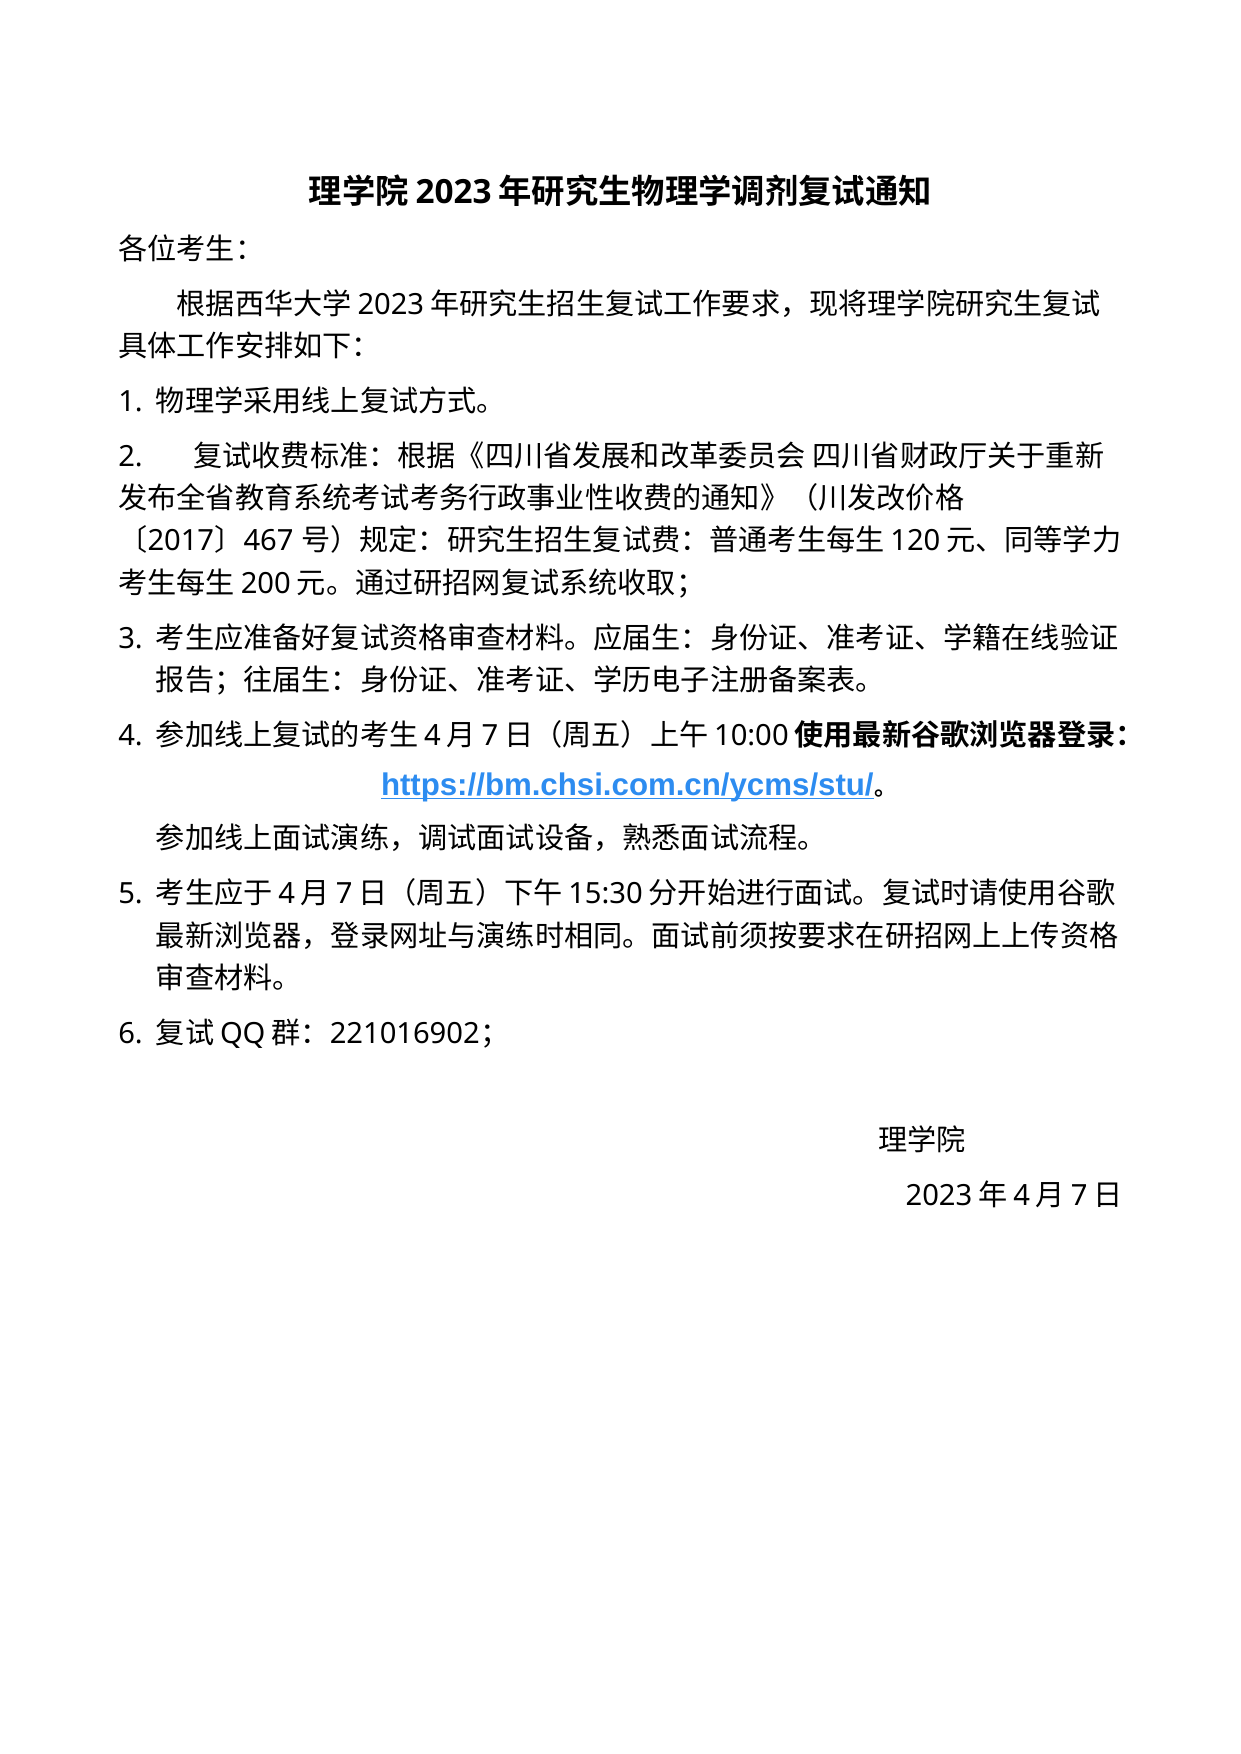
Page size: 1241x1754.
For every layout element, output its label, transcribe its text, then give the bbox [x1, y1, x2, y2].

text 各位考生： [118, 225, 1122, 268]
list https://bm.chsi.com.cn/ycms/stu/。 [156, 766, 1122, 802]
text 理学院2023年研究生物理学调剂复试通知 [118, 164, 1122, 213]
list 参加线上复试的考生4月7日（周五）上午10:00使用最新谷歌浏览器登录： [118, 711, 1122, 754]
list 考生应于4月7日（周五）下午15:30分开始进行面试。复试时请使用谷歌最新浏览器，登录网址与演练时相同。面试前须按要求在研招网上上传资格审查材料。 [118, 870, 1122, 997]
list 参加线上面试演练，调试面试设备，熟悉面试流程。 [156, 815, 1122, 857]
text 根据西华大学2023年研究生招生复试工作要求，现将理学院研究生复试具体工作安排如下： [118, 280, 1122, 365]
list 复试收费标准：根据《四川省发展和改革委员会 四川省财政厅关于重新发布全省教育系统考试考务行政事业性收费的通知》（川发改价格〔2017〕467 号）规定：研究生招生复试费：普通考生每生120元、同等学力考生每生200元。通过研招网复试系统收取； [118, 432, 1122, 602]
text 2023年4月7日 [118, 1171, 1122, 1213]
list 考生应准备好复试资格审查材料。应届生：身份证、准考证、学籍在线验证报告；往届生：身份证、准考证、学历电子注册备案表。 [118, 614, 1122, 699]
list 物理学采用线上复试方式。 [118, 377, 1122, 420]
list 复试QQ群：221016902； [118, 1009, 1122, 1052]
text 理学院 [118, 1116, 1122, 1158]
